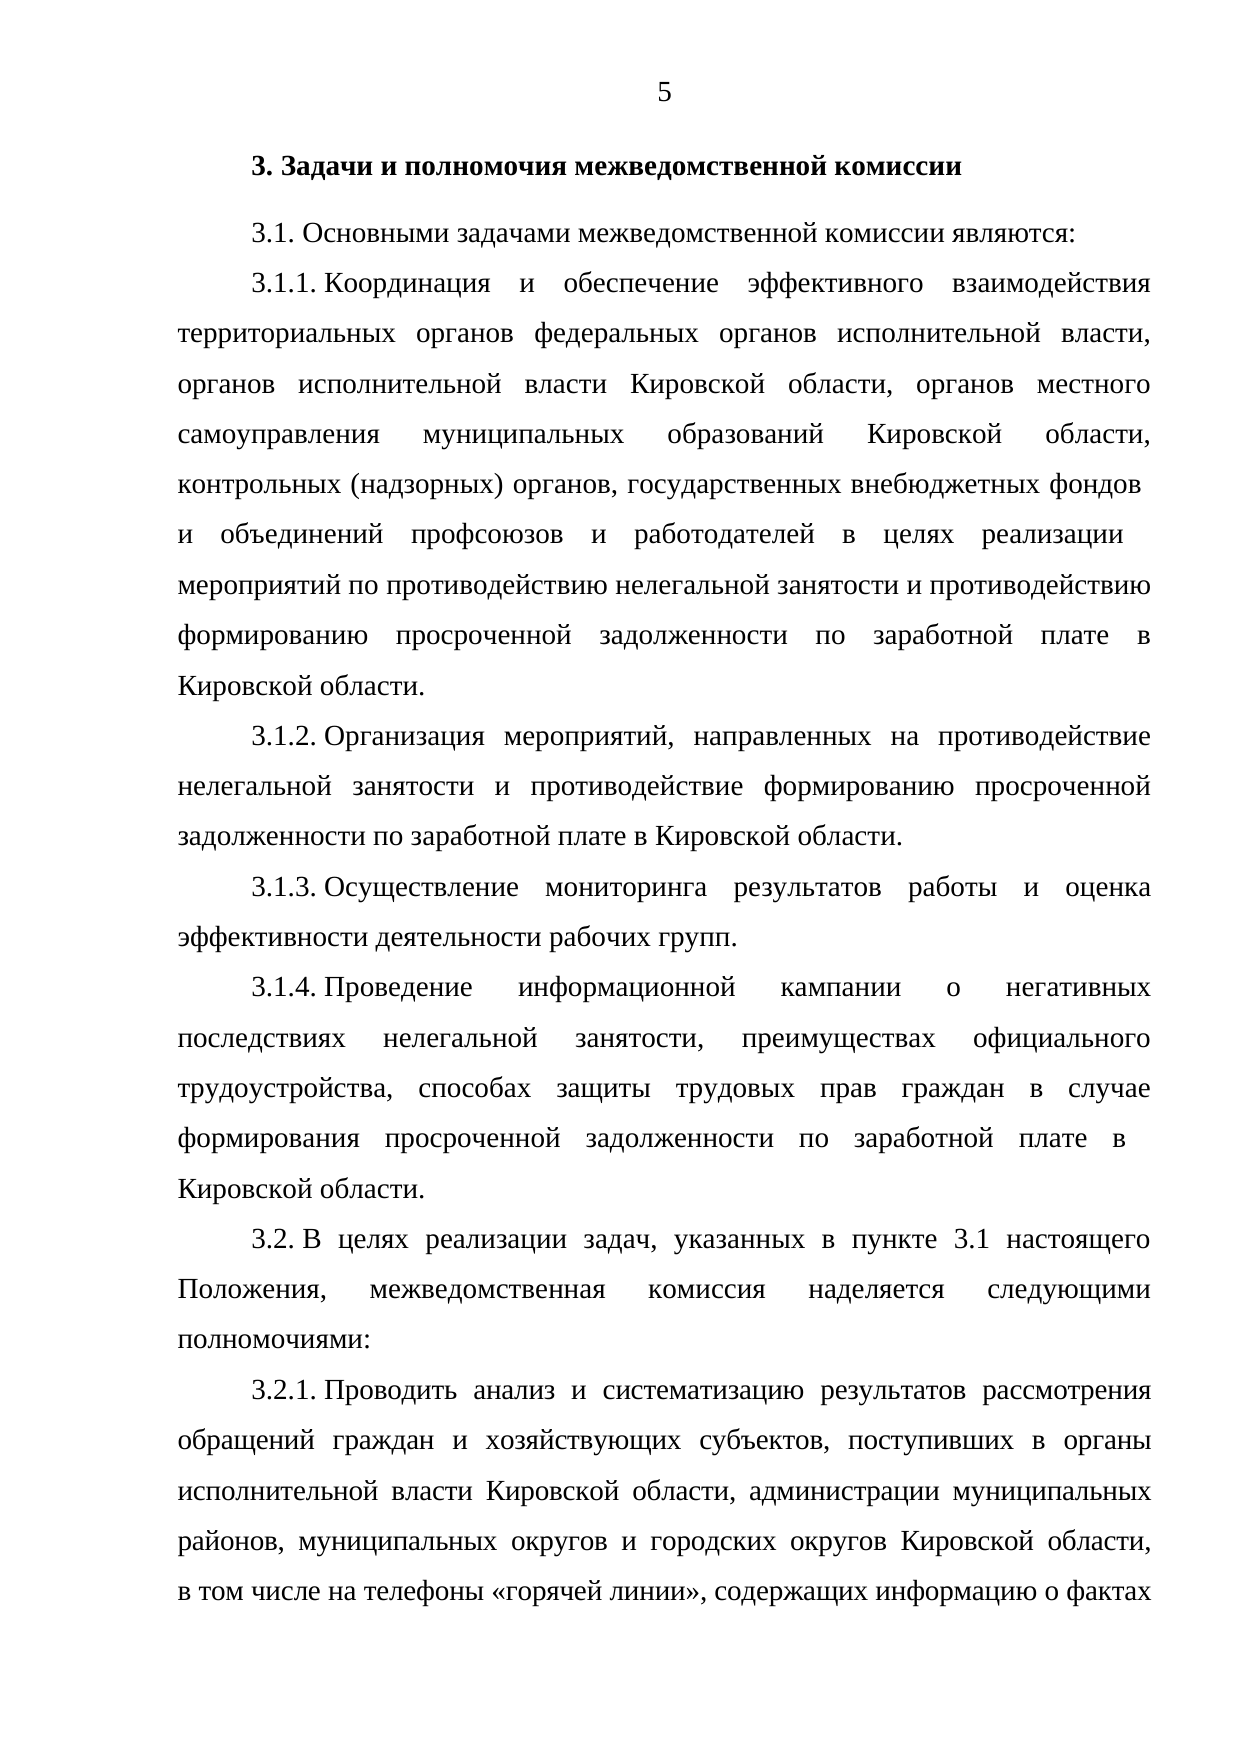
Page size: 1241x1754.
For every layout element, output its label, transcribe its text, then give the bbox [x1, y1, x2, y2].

title Задачи и полномочия межведомственной комиссии [177, 148, 1152, 181]
text 3.1.3. Осуществление мониторинга результатов работы и оценка эффективности деятельности рабочих групп. [177, 869, 1152, 953]
text 3.1. Основными задачами межведомственной комиссии являются: [177, 215, 1152, 248]
text 3.1.1. Координация и обеспечение эффективного взаимодействия территориальных органов федеральных органов исполнительной власти, органов исполнительной власти Кировской области, органов местного самоуправления муниципальных образований Кировской области, контрольных (надзорных) органов, государственных внебюджетных фондов и объединений профсоюзов и работодателей в целях реализации мероприятий по противодействию нелегальной занятости и противодействию формированию просроченной задолженности по заработной плате в Кировской области. [177, 265, 1152, 701]
text 3.2. В целях реализации задач, указанных в пункте 3.1 настоящего Положения, межведомственная комиссия наделяется следующими полномочиями: [177, 1221, 1152, 1355]
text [177, 1372, 1152, 1607]
text 3.1.4. Проведение информационной кампании о негативных последствиях нелегальной занятости, преимуществах официального трудоустройства, способах защиты трудовых прав граждан в случае формирования просроченной задолженности по заработной плате в Кировской области. [177, 969, 1152, 1204]
text 3.1.2. Организация мероприятий, направленных на противодействие нелегальной занятости и противодействие формированию просроченной задолженности по заработной плате в Кировской области. [177, 718, 1152, 852]
